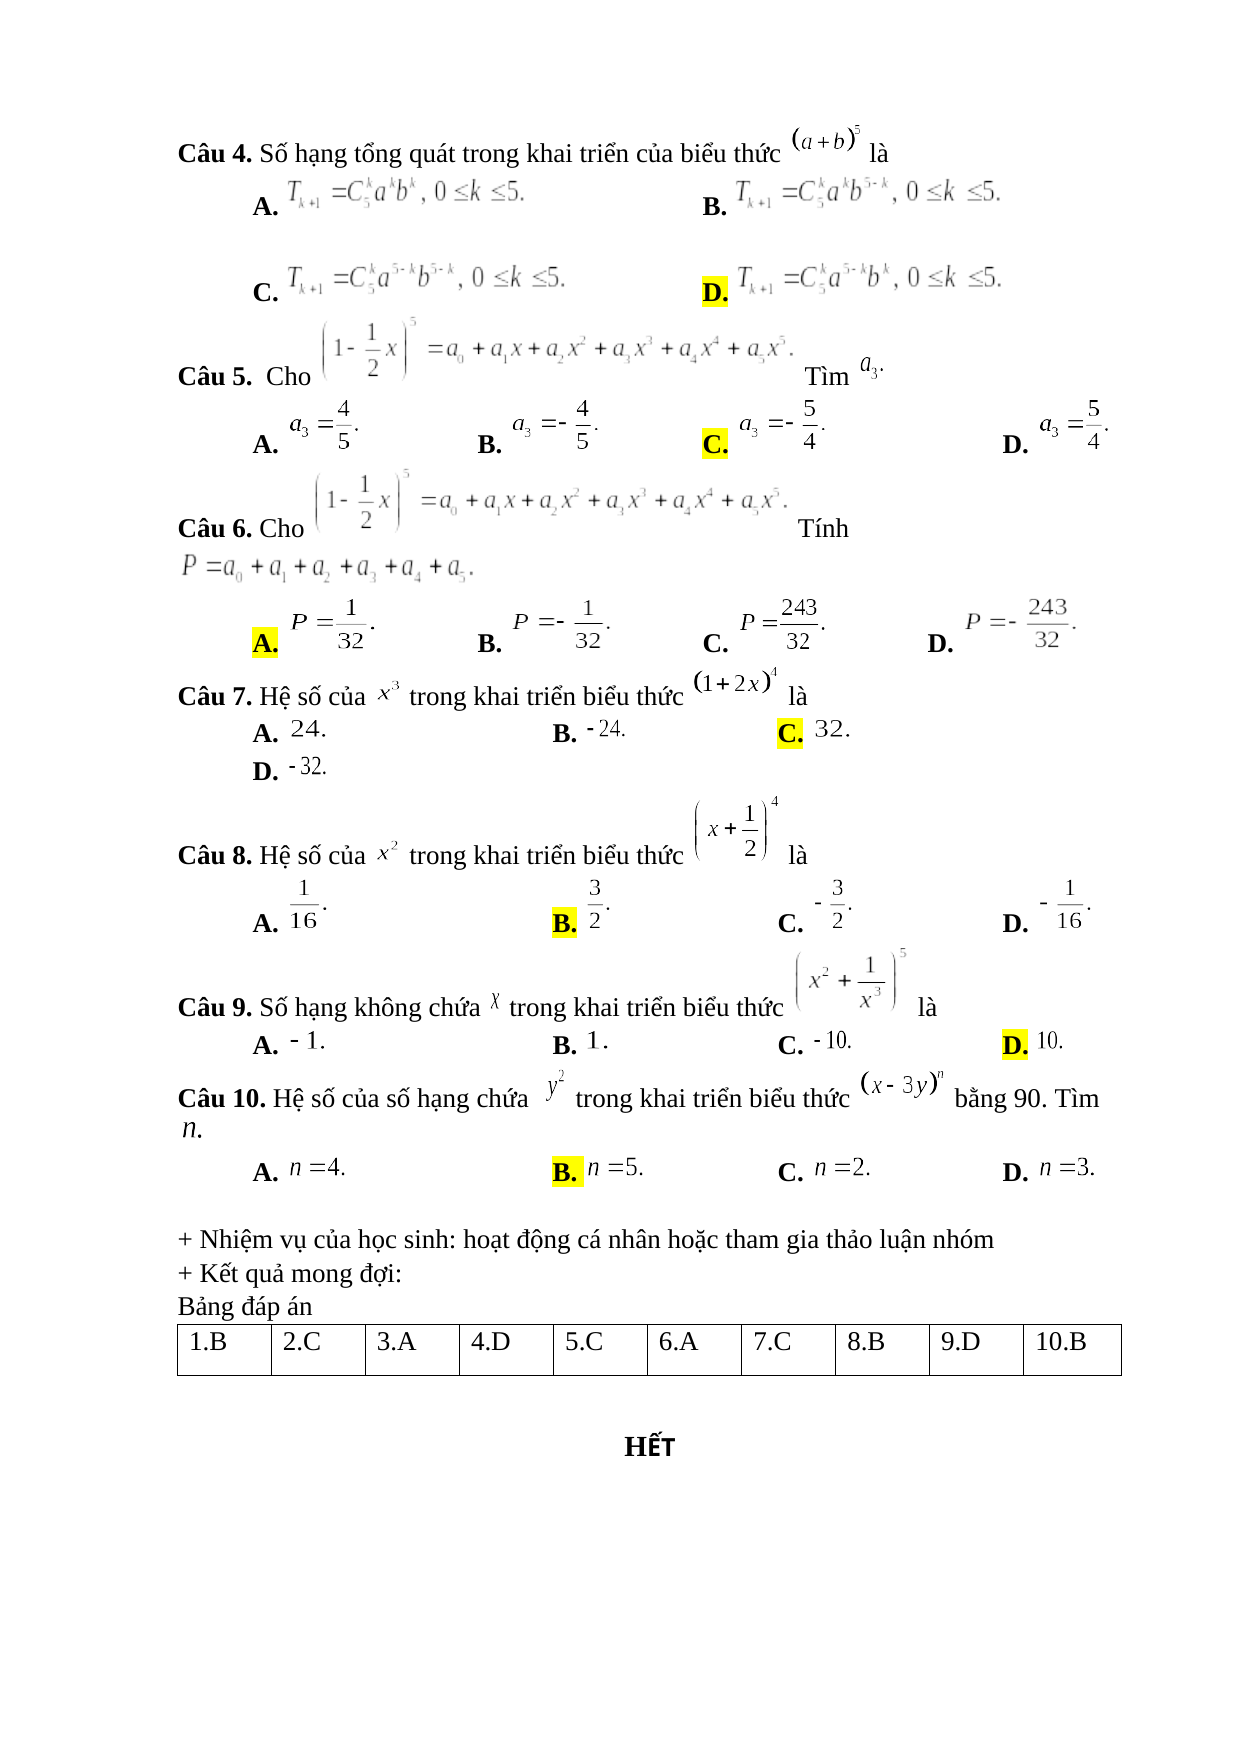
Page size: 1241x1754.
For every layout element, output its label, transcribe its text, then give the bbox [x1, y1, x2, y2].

text Câu 10. Hệ số của số hạng chứa trong khai triển biểu thức bằng 90. Tìm [177, 1063, 1122, 1149]
table_header 4.D [460, 1325, 553, 1375]
text A. B. C. D. [177, 394, 1122, 459]
text A. B. C. D. [177, 873, 1122, 938]
text A. B. C. D. [177, 1025, 1122, 1060]
text + Nhiệm vụ của học sinh: hoạt động cá nhân hoặc tham gia thảo luận nhóm [177, 1223, 1122, 1254]
text A. B. [177, 171, 1122, 255]
table_header 3.A [366, 1325, 459, 1375]
text + Kết quả mong đợi: [177, 1257, 1122, 1288]
table_header 1.B [178, 1325, 271, 1375]
text Câu 9. Số hạng không chứa trong khai triển biểu thức là [177, 941, 1122, 1022]
table_header 9.D [930, 1325, 1023, 1375]
table_header 7.C [742, 1325, 835, 1375]
text Câu 7. Hệ số của trong khai triển biểu thức là [177, 660, 1122, 711]
table_header 6.A [648, 1325, 741, 1375]
text Bảng đáp án [177, 1290, 1122, 1321]
text Câu 5. Cho Tìm [177, 310, 1122, 391]
text C. D. [177, 257, 1122, 307]
text HẾT [177, 1429, 1122, 1464]
text Câu 6. Cho Tính [177, 461, 1122, 590]
table_header 10.B [1024, 1325, 1121, 1375]
text Câu 4. Số hạng tổng quát trong khai triển của biểu thức là [177, 118, 1122, 168]
text A. B. C. D. [177, 1152, 1122, 1187]
table_header 2.C [272, 1325, 365, 1375]
text A. B. C. D. [177, 593, 1122, 658]
text A. B. C. D. [177, 713, 1122, 787]
table_header 5.C [554, 1325, 647, 1375]
text Câu 8. Hệ số của trong khai triển biểu thức là [177, 789, 1122, 871]
table_header 8.B [836, 1325, 929, 1375]
